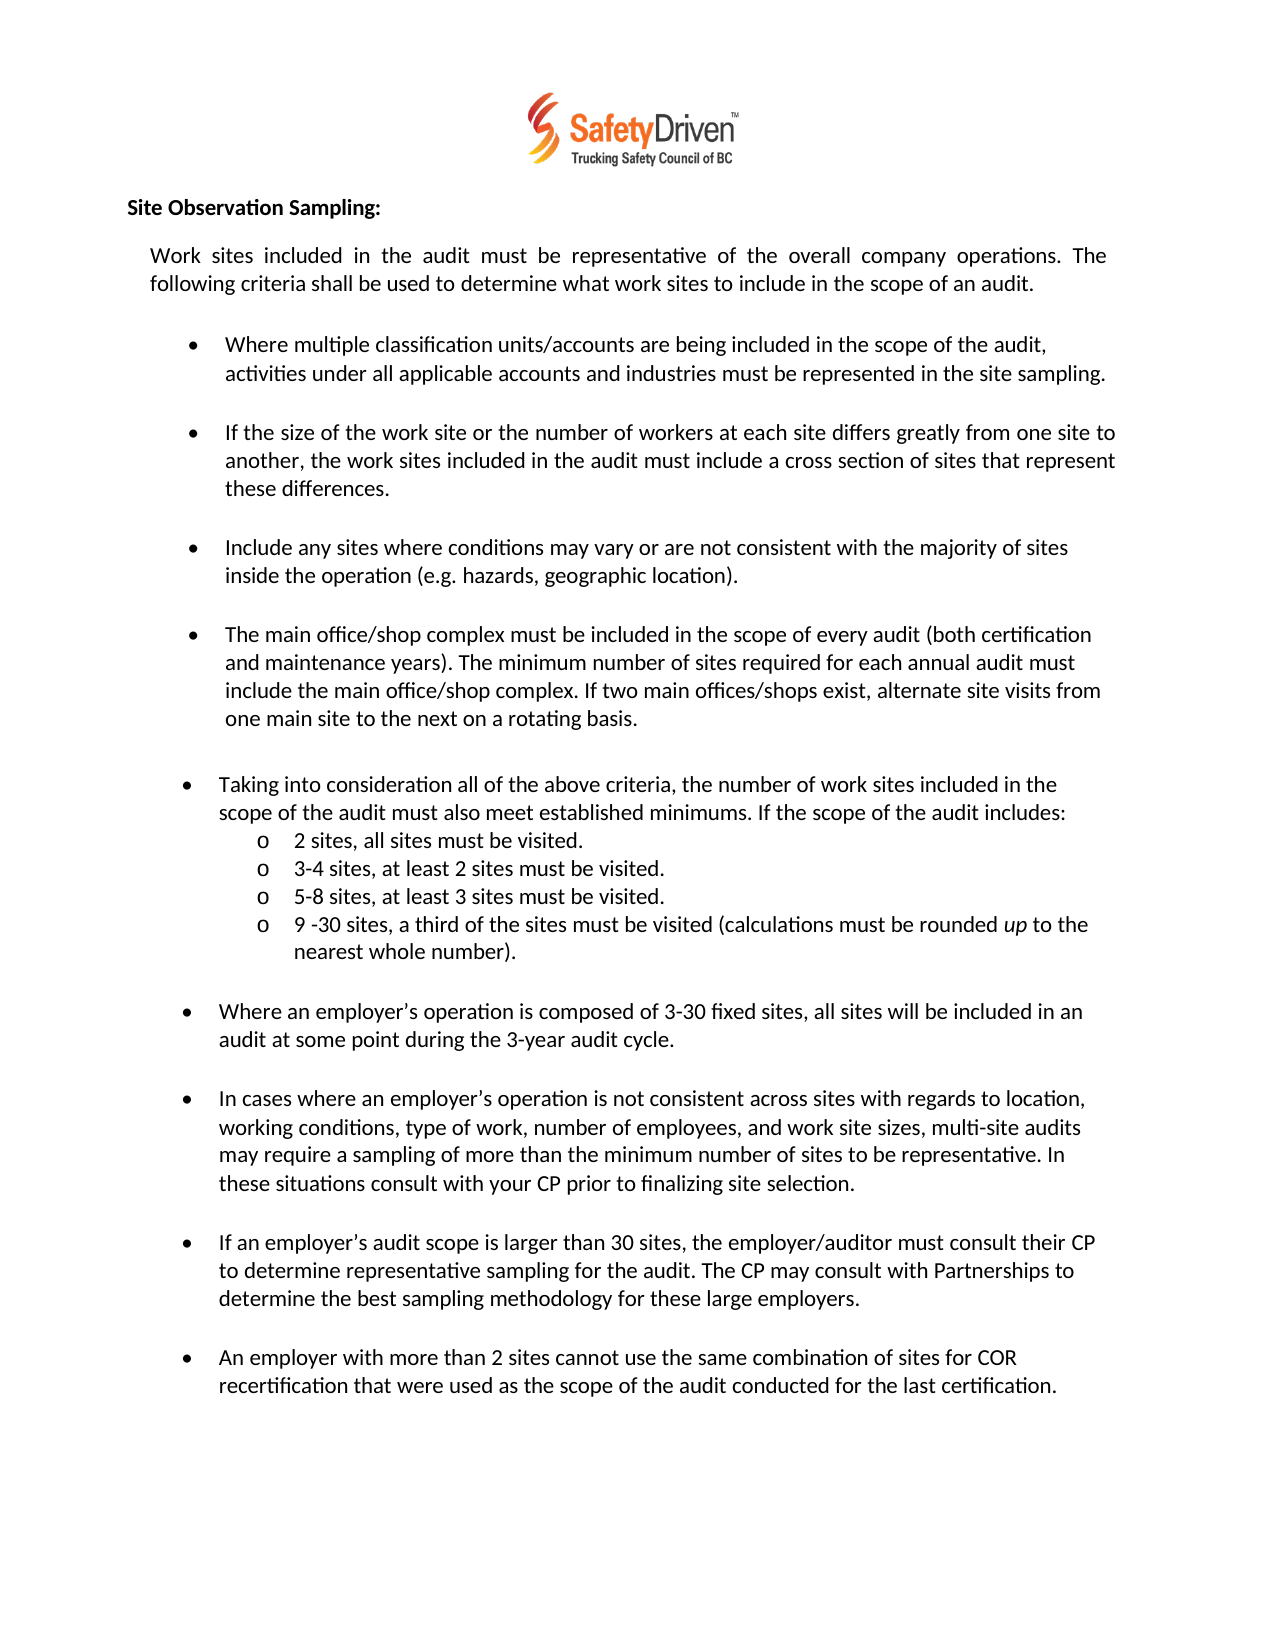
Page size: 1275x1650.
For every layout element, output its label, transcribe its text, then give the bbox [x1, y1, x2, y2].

list If an employer’s audit scope is larger than 30 sites, the employer/auditor must consult their CP to determine representative sampling for the audit. The CP may consult with Partnerships to determine the best sampling methodology for these large employers. [181, 1228, 1105, 1312]
text Site Observation Sampling: [127, 193, 1144, 221]
list 3-4 sites, at least 2 sites must be visited. [256, 854, 1144, 882]
list The main office/shop complex must be included in the scope of every audit (both certification and maintenance years). The minimum number of sites required for each annual audit must include the main office/shop complex. If two main offices/shops exist, alternate site visits from one main site to the next on a rotating basis. [187, 621, 1108, 733]
list Where an employer’s operation is composed of 3-30 fixed sites, all sites will be included in an audit at some point during the 3-year audit cycle. [181, 997, 1094, 1053]
list An employer with more than 2 sites cannot use the same combination of sites for COR recertification that were used as the scope of the audit conducted for the last certification. [181, 1343, 1068, 1399]
picture [502, 75, 769, 187]
list 5-8 sites, at least 3 sites must be visited. [256, 882, 1144, 910]
list Include any sites where conditions may vary or are not consistent with the majority of sites inside the operation (e.g. hazards, geographic location). [187, 533, 1073, 589]
list 2 sites, all sites must be visited. [256, 826, 1144, 854]
list In cases where an employer’s operation is not consistent across sites with regards to location, working conditions, type of work, number of employees, and work site sizes, multi-site audits may require a sampling of more than the minimum number of sites to be representative. In these situations consult with your CP prior to finalizing site selection. [181, 1084, 1094, 1197]
list Where multiple classification units/accounts are being included in the scope of the audit, activities under all applicable accounts and industries must be represented in the site sampling. [187, 331, 1108, 387]
list Taking into consideration all of the above criteria, the number of work sites included in the scope of the audit must also meet established minimums. If the scope of the audit includes: [181, 770, 1071, 826]
list 9 -30 sites, a third of the sites must be visited (calculations must be rounded up to the nearest whole number). [256, 910, 1094, 965]
list If the size of the work site or the number of workers at each site differs greatly from one site to another, the work sites included in the audit must include a cross section of sites that represent these differences. [187, 418, 1116, 502]
text Work sites included in the audit must be representative of the overall company operations. The following criteria shall be used to determine what work sites to include in the scope of an audit. [150, 241, 1108, 297]
